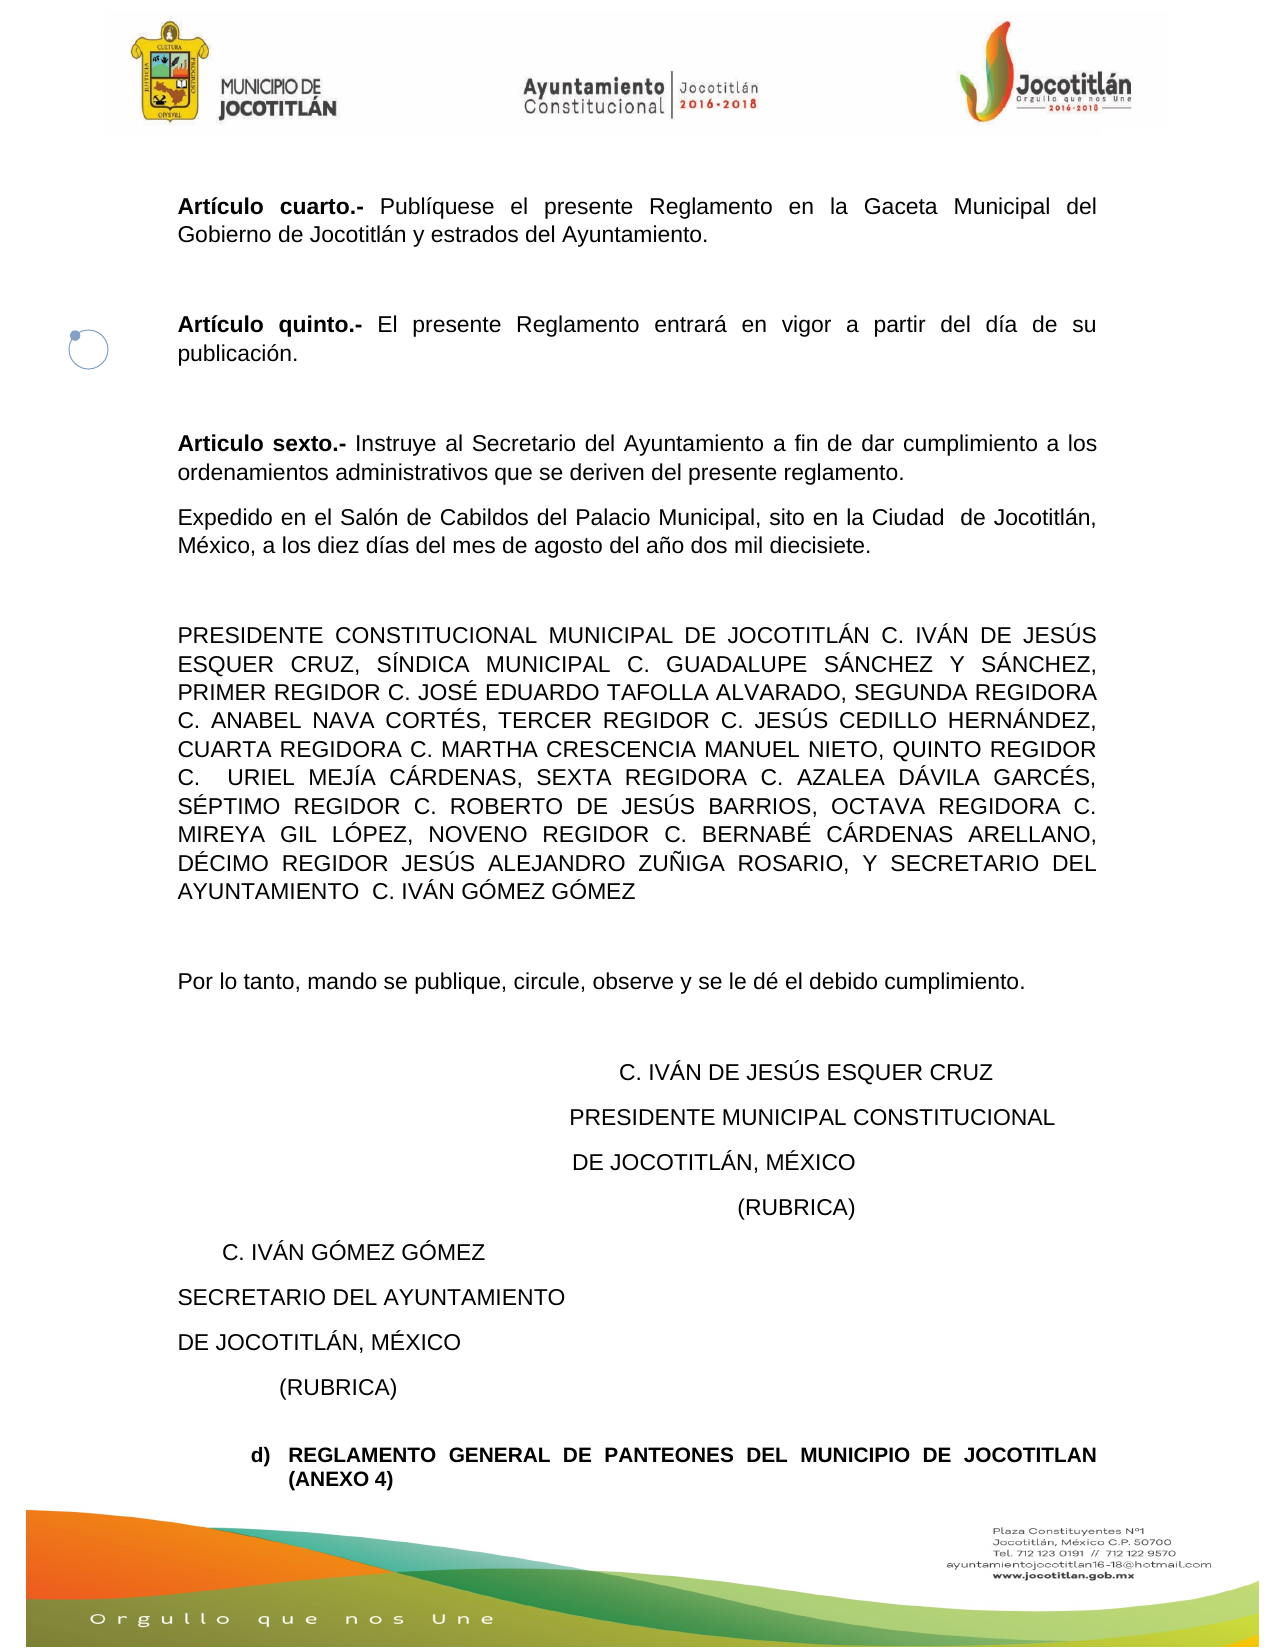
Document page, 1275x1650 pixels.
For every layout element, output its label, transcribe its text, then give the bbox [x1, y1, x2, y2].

text (RUBRICA) [177, 1194, 1098, 1220]
text DE JOCOTITLÁN, MÉXICO [177, 1149, 1098, 1175]
text (RUBRICA) [177, 1374, 1098, 1401]
text Por lo tanto, mando se publique, circule, observe y se le dé el debido cumplimiento. [177, 968, 1098, 995]
text PRESIDENTE CONSTITUCIONAL MUNICIPAL DE JOCOTITLÁN C. IVÁN DE JESÚS ESQUER CRUZ, SÍNDICA MUNICIPAL C. GUADALUPE SÁNCHEZ Y SÁNCHEZ, PRIMER REGIDOR C. JOSÉ EDUARDO TAFOLLA ALVARADO, SEGUNDA REGIDORA C. ANABEL NAVA CORTÉS, TERCER REGIDOR C. JESÚS CEDILLO HERNÁNDEZ, CUARTA REGIDORA C. MARTHA CRESCENCIA MANUEL NIETO, QUINTO REGIDOR C. URIEL MEJÍA CÁRDENAS, SEXTA REGIDORA C. AZALEA DÁVILA GARCÉS, SÉPTIMO REGIDOR C. ROBERTO DE JESÚS BARRIOS, OCTAVA REGIDORA C. MIREYA GIL LÓPEZ, NOVENO REGIDOR C. BERNABÉ CÁRDENAS ARELLANO, DÉCIMO REGIDOR JESÚS ALEJANDRO ZUÑIGA ROSARIO, Y SECRETARIO DEL AYUNTAMIENTO C. IVÁN GÓMEZ GÓMEZ [177, 622, 1098, 904]
text Expedido en el Salón de Cabildos del Palacio Municipal, sito en la Ciudad de Jocotitlán, México, a los diez días del mes de agosto del año dos mil diecisiete. [177, 503, 1098, 558]
text PRESIDENTE MUNICIPAL CONSTITUCIONAL [177, 1104, 1098, 1130]
text Articulo sexto.- Instruye al Secretario del Ayuntamiento a fin de dar cumplimiento a los ordenamientos administrativos que se deriven del presente reglamento. [177, 430, 1098, 485]
picture [24, 1502, 1258, 1647]
picture [105, 11, 1168, 137]
text C. IVÁN GÓMEZ GÓMEZ [177, 1239, 1098, 1265]
text SECRETARIO DEL AYUNTAMIENTO [177, 1284, 1098, 1310]
text Artículo quinto.- El presente Reglamento entrará en vigor a partir del día de su publicación. [177, 311, 1098, 366]
list REGLAMENTO GENERAL DE PANTEONES DEL MUNICIPIO DE JOCOTITLAN (ANEXO 4) [251, 1443, 1098, 1491]
text DE JOCOTITLÁN, MÉXICO [177, 1329, 1098, 1356]
text Artículo cuarto.- Publíquese el presente Reglamento en la Gaceta Municipal del Gobierno de Jocotitlán y estrados del Ayuntamiento. [177, 193, 1098, 247]
text C. IVÁN DE JESÚS ESQUER CRUZ [177, 1058, 1098, 1085]
